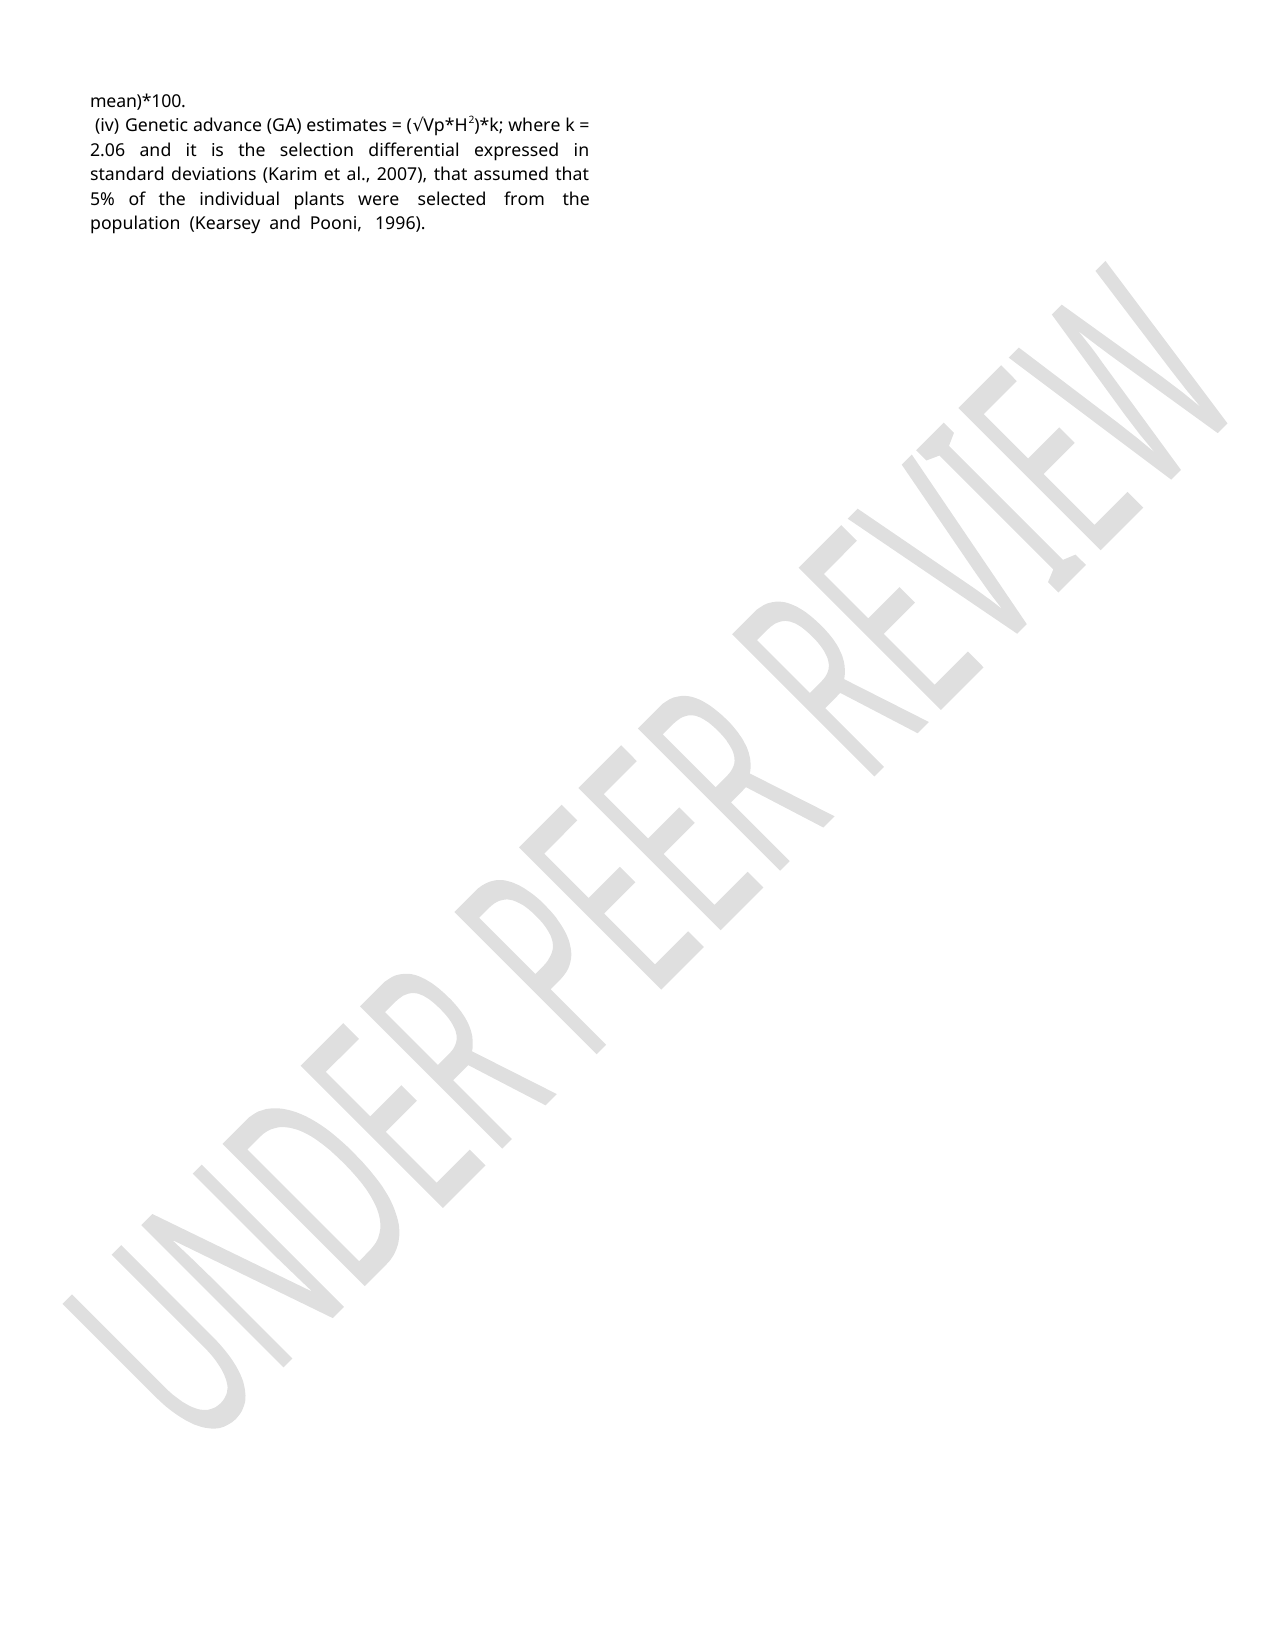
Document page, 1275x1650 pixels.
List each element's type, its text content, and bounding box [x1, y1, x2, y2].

list The genotypic coefficient of variation (CVG) = (√vg/grand mean)*100. [90, 88, 589, 113]
list Genetic advance (GA) estimates = (√Vp*H2)*k; where k = 2.06 and it is the selection differential expressed in standard deviations (Karim et al., 2007), that assumed that 5% of the individual plants were selected from the population (Kearsey and Pooni, 1996). [90, 113, 590, 234]
